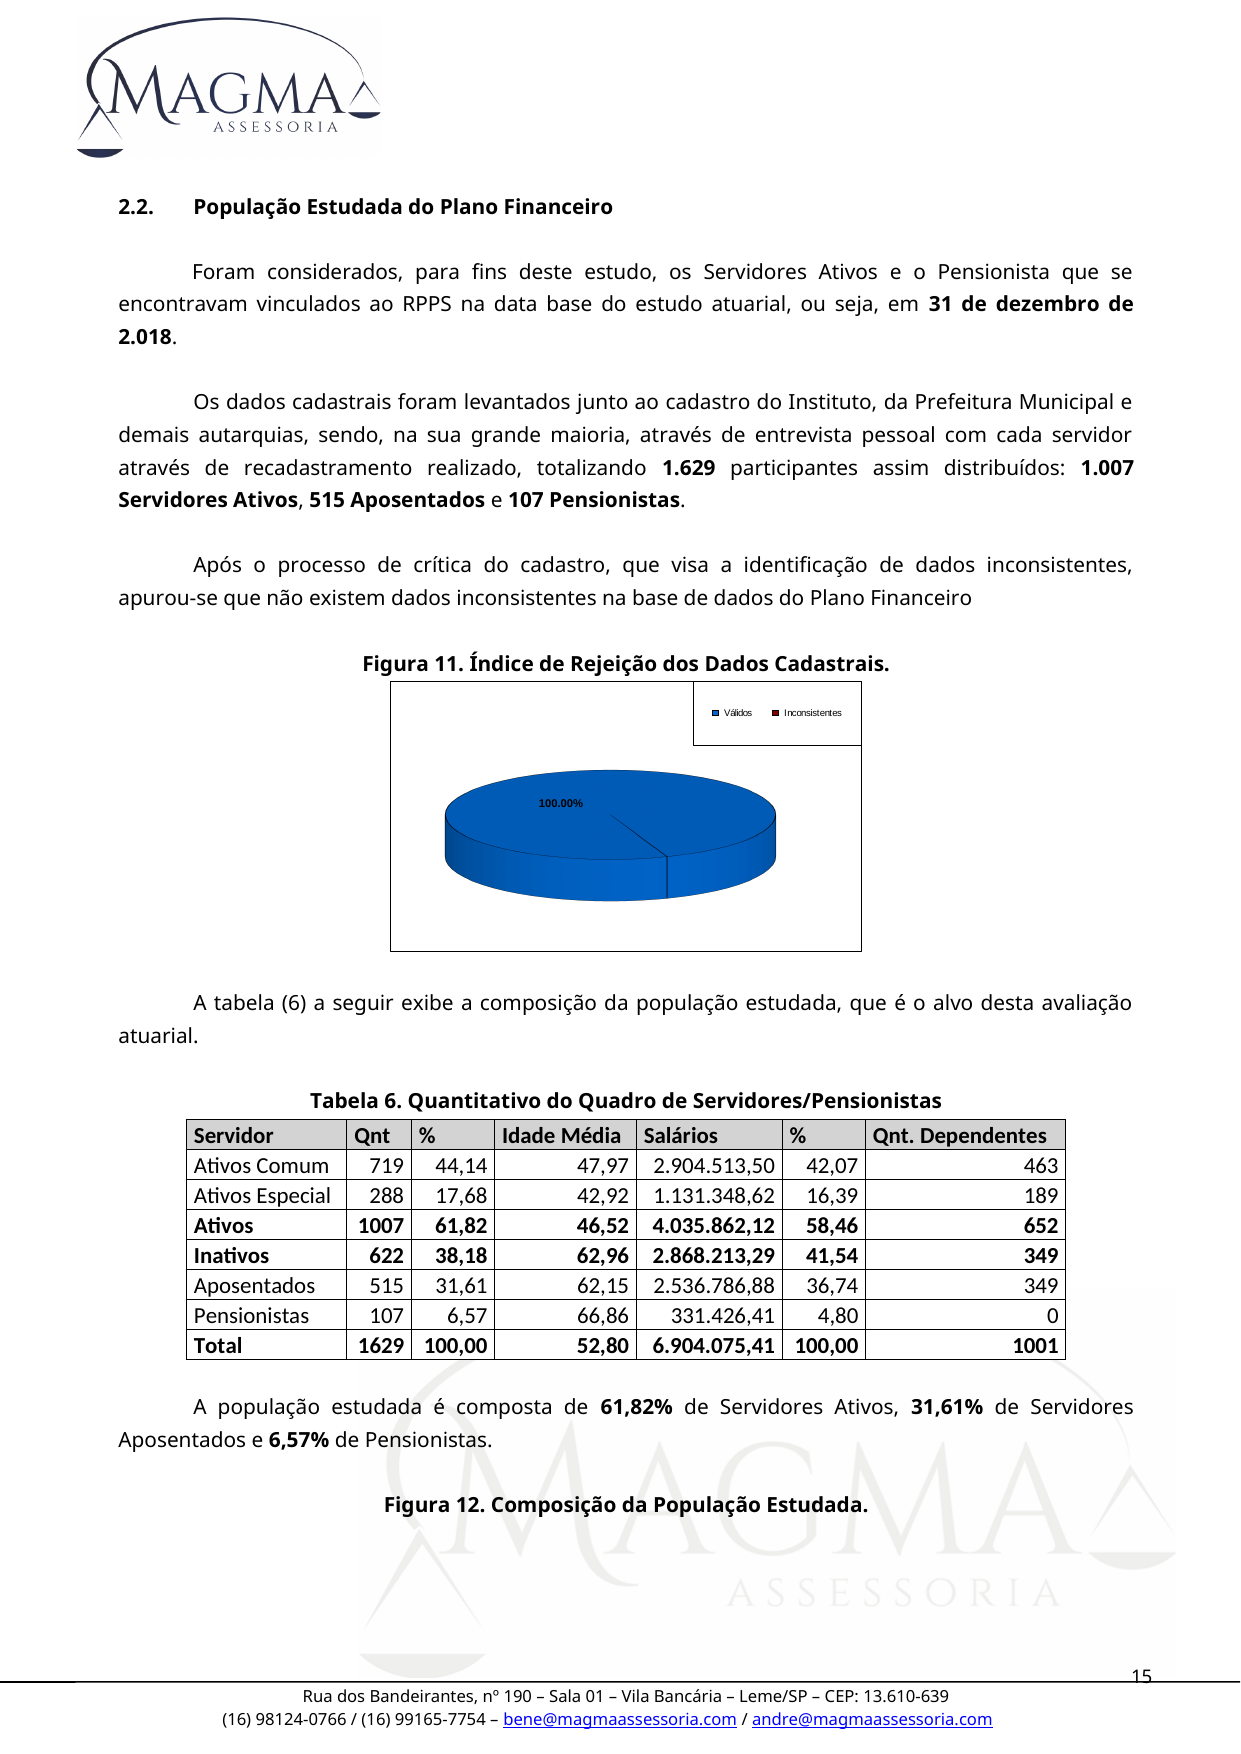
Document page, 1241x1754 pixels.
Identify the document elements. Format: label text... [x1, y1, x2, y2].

table_cell 331.426,41 [637, 1300, 782, 1329]
table_cell 288 [347, 1180, 411, 1209]
table_cell 62,96 [495, 1240, 636, 1269]
table_cell 6,57 [412, 1300, 494, 1329]
table_cell 41,54 [783, 1240, 865, 1269]
table_cell 38,18 [412, 1240, 494, 1269]
table_cell 100,00 [783, 1330, 865, 1359]
table_cell 62,15 [495, 1270, 636, 1299]
table_cell 47,97 [495, 1150, 636, 1179]
table_cell 1629 [347, 1330, 411, 1359]
table_header Servidor [187, 1120, 346, 1149]
table_header % [783, 1120, 865, 1149]
table_header Qnt. Dependentes [866, 1120, 1065, 1149]
table_cell 4,80 [783, 1300, 865, 1329]
table_cell 61,82 [412, 1210, 494, 1239]
table_cell Ativos Especial [187, 1180, 346, 1209]
table_cell 2.904.513,50 [637, 1150, 782, 1179]
table_header Idade Média [495, 1120, 636, 1149]
table_cell Ativos [187, 1210, 346, 1239]
table_cell 2.868.213,29 [637, 1240, 782, 1269]
table_cell 36,74 [783, 1270, 865, 1299]
picture [76, 17, 381, 158]
table_cell 1007 [347, 1210, 411, 1239]
table_cell 17,68 [412, 1180, 494, 1209]
text Figura 12. Composição da População Estudada. [118, 1490, 1134, 1519]
table_cell Inativos [187, 1240, 346, 1269]
table_cell 16,39 [783, 1180, 865, 1209]
table_header % [412, 1120, 494, 1149]
table_cell Aposentados [187, 1270, 346, 1299]
text Os dados cadastrais foram levantados junto ao cadastro do Instituto, da Prefeitura Municipal e demais autarquias, sendo, na sua grande maioria, através de entrevista pessoal com cada servidor através de recadastramento realizado, totalizando 1.629 participantes assim distribuídos: 1.007 Servidores Ativos, 515 Aposentados e 107 Pensionistas. [118, 387, 1134, 514]
table_cell 100,00 [412, 1330, 494, 1359]
text Foram considerados, para fins deste estudo, os Servidores Ativos e o Pensionista que se encontravam vinculados ao RPPS na data base do estudo atuarial, ou seja, em 31 de dezembro de 2.018. [118, 257, 1134, 351]
table_cell 0 [866, 1300, 1065, 1329]
table_cell 1001 [866, 1330, 1065, 1359]
table_cell 58,46 [783, 1210, 865, 1239]
table_cell 44,14 [412, 1150, 494, 1179]
text Após o processo de crítica do cadastro, que visa a identificação de dados inconsistentes, apurou-se que não existem dados inconsistentes na base de dados do Plano Financeiro [118, 550, 1134, 611]
table_cell 52,80 [495, 1330, 636, 1359]
text A população estudada é composta de 61,82% de Servidores Ativos, 31,61% de Servidores Aposentados e 6,57% de Pensionistas. [118, 1392, 1134, 1453]
text A tabela (6) a seguir exibe a composição da população estudada, que é o alvo desta avaliação atuarial. [118, 988, 1134, 1049]
table_cell 515 [347, 1270, 411, 1299]
table_cell 349 [866, 1240, 1065, 1269]
table_cell 349 [866, 1270, 1065, 1299]
table_cell 622 [347, 1240, 411, 1269]
table_cell Ativos Comum [187, 1150, 346, 1179]
table_cell 189 [866, 1180, 1065, 1209]
table_cell 2.536.786,88 [637, 1270, 782, 1299]
table_cell 719 [347, 1150, 411, 1179]
subtitle População Estudada do Plano Financeiro [118, 192, 1134, 220]
table_header Salários [637, 1120, 782, 1149]
table_header Qnt [347, 1120, 411, 1149]
table_cell Pensionistas [187, 1300, 346, 1329]
table_cell 46,52 [495, 1210, 636, 1239]
table_cell Total [187, 1330, 346, 1359]
text Figura 11. Índice de Rejeição dos Dados Cadastrais. [118, 649, 1134, 677]
table_cell 31,61 [412, 1270, 494, 1299]
table_cell 4.035.862,12 [637, 1210, 782, 1239]
table_cell 42,92 [495, 1180, 636, 1209]
table_cell 66,86 [495, 1300, 636, 1329]
table_cell 463 [866, 1150, 1065, 1179]
picture [358, 1289, 1177, 1678]
table_cell 652 [866, 1210, 1065, 1239]
table_cell 1.131.348,62 [637, 1180, 782, 1209]
text Tabela 6. Quantitativo do Quadro de Servidores/Pensionistas [118, 1086, 1134, 1115]
table_cell 42,07 [783, 1150, 865, 1179]
table_cell 6.904.075,41 [637, 1330, 782, 1359]
table_cell 107 [347, 1300, 411, 1329]
